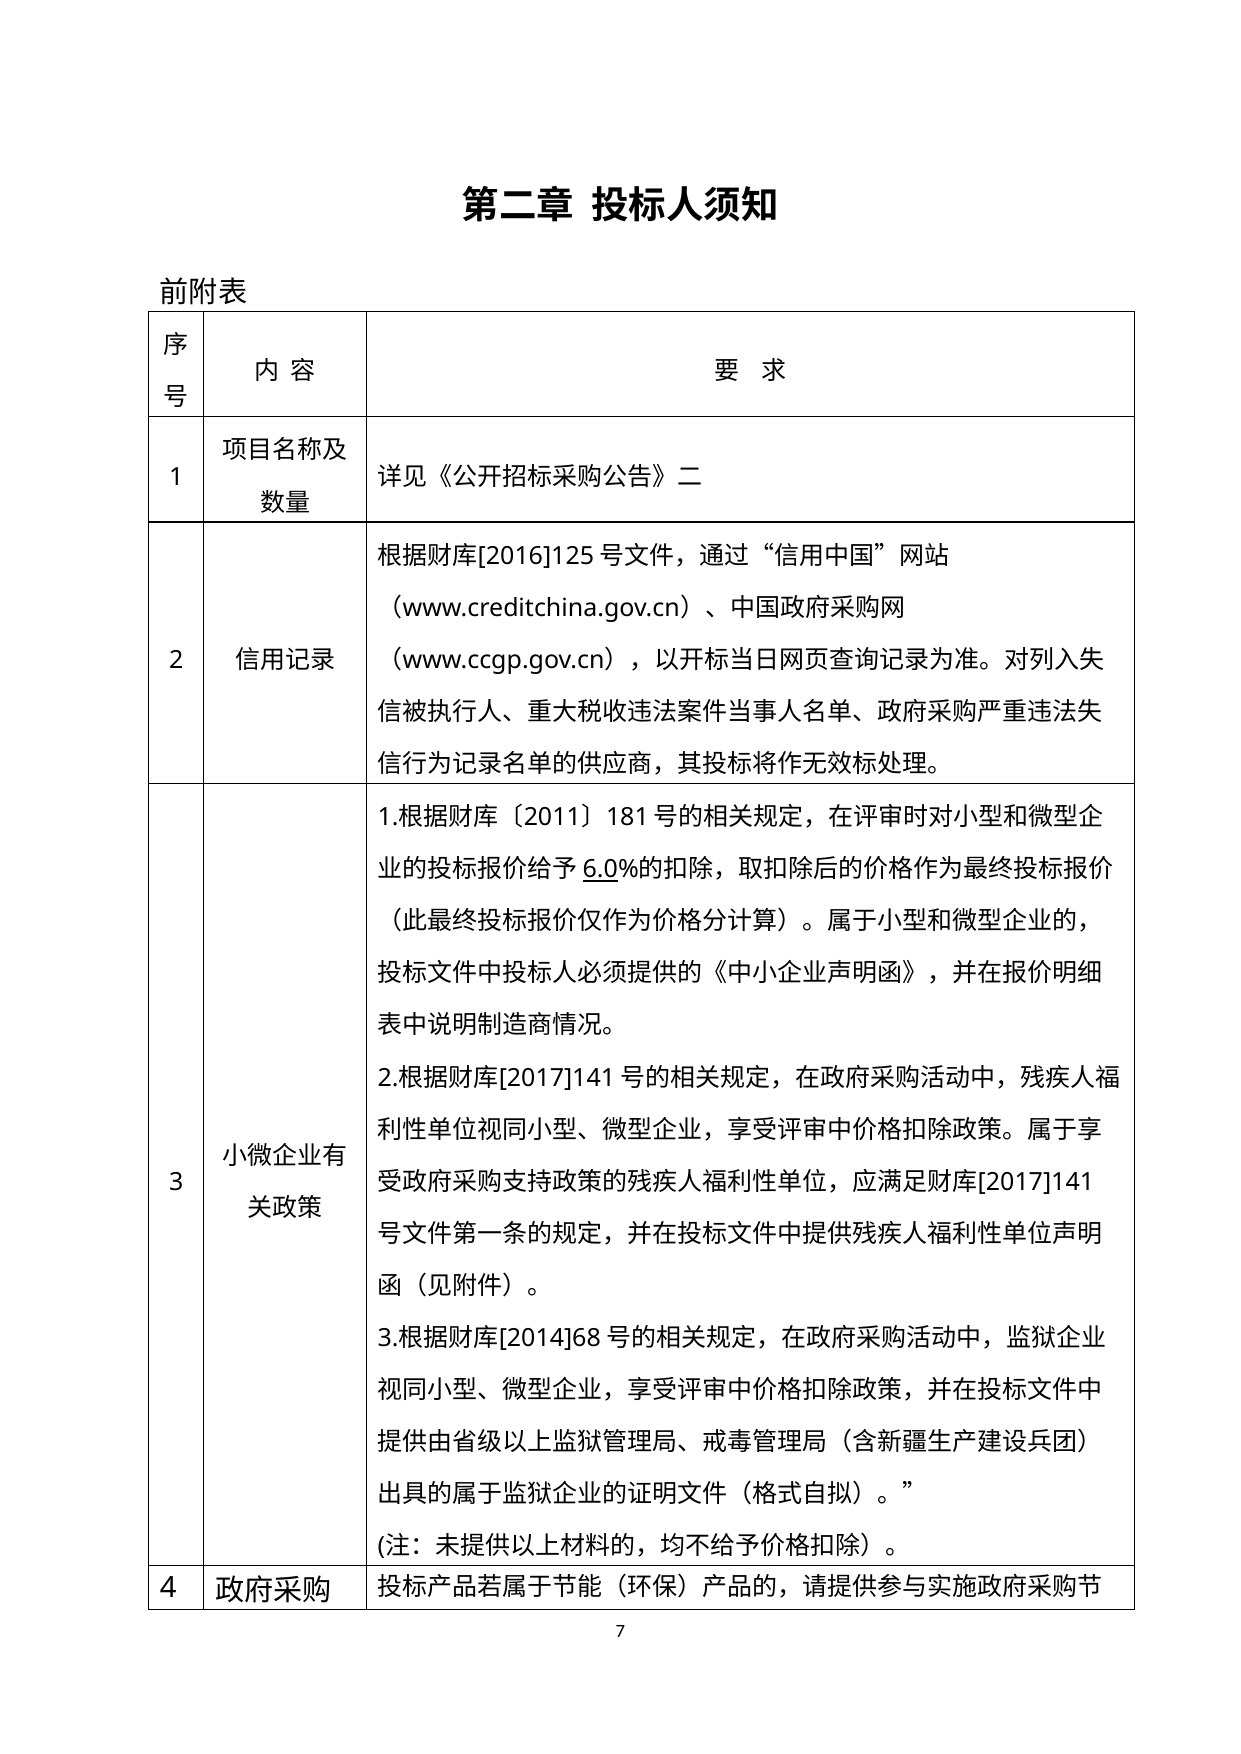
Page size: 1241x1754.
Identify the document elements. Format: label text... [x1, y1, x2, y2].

table_header 内 容 [204, 312, 366, 416]
table_cell 信用记录 [204, 523, 366, 783]
table_cell 详见《公开招标采购公告》二 [367, 417, 1134, 521]
table_cell 根据财库[2016]125号文件，通过“信用中国”网站（www.creditchina.gov.cn）、中国政府采购网（www.ccgp.gov.cn），以开标当日网页查询记录为准。对列入失信被执行人、重大税收违法案件当事人名单、政府采购严重违法失信行为记录名单的供应商，其投标将作无效标处理。 [367, 523, 1134, 783]
table_cell 小微企业有关政策 [204, 784, 366, 1565]
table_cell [367, 1566, 1134, 1608]
table_cell 项目名称及数量 [204, 417, 366, 521]
table_cell 政府采购节能环保产品 [204, 1566, 366, 1608]
table_header 要 求 [367, 312, 1134, 416]
table_cell 1.根据财库〔2011〕181号的相关规定，在评审时对小型和微型企业的投标报价给予6.0%的扣除，取扣除后的价格作为最终投标报价（此最终投标报价仅作为价格分计算）。属于小型和微型企业的，投标文件中投标人必须提供的《中小企业声明函》，并在报价明细表中说明制造商情况。 2.根据财库[2017]141号的相关规定，在政府采购活动中，残疾人福利性单位视同小型、微型企业，享受评审中价格扣除政策。属于享受政府采购支持政策的残疾人福利性单位，应满足财库[2017]141号文件第一条的规定，并在投标文件中提供残疾人福利性单位声明函（见附件）。 3.根据财库[2014]68号的相关规定，在政府采购活动中，监狱企业视同小型、微型企业，享受评审中价格扣除政策，并在投标文件中提供由省级以上监狱管理局、戒毒管理局（含新疆生产建设兵团）出具的属于监狱企业的证明文件（格式自拟）。” (注：未提供以上材料的，均不给予价格扣除）。 [367, 784, 1134, 1565]
table_header 序号 [149, 312, 203, 416]
table_cell 4 [149, 1566, 203, 1608]
table_cell 1 [149, 417, 203, 521]
table_cell 2 [149, 523, 203, 783]
text 第二章 投标人须知 [159, 175, 1081, 229]
table_cell 3 [149, 784, 203, 1565]
text 前附表 [159, 269, 1081, 311]
